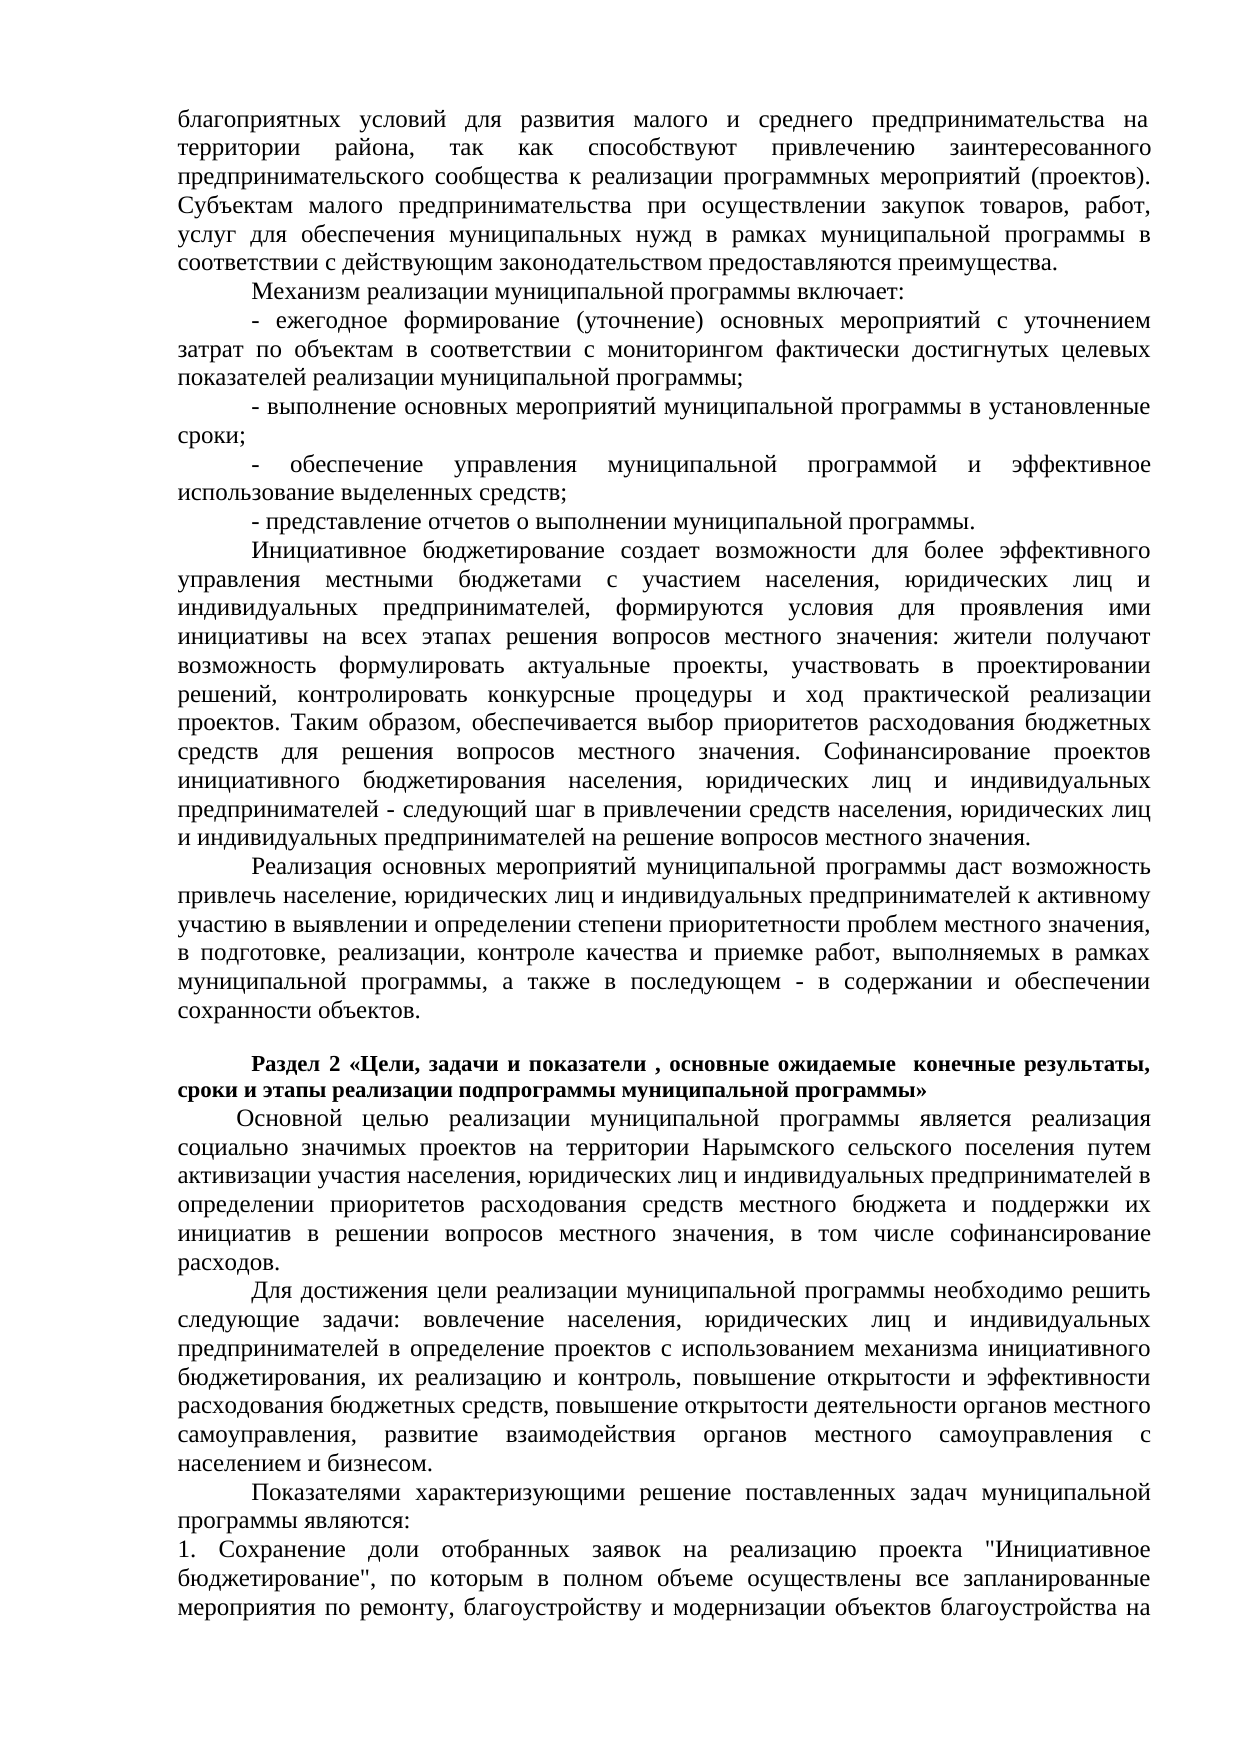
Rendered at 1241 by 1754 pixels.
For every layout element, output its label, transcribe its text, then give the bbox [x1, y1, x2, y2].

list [177, 1534, 1152, 1620]
text Раздел 2 «Цели, задачи и показатели , основные ожидаемые конечные результаты, сроки и этапы реализации подпрограммы муниципальной программы» [177, 1050, 1152, 1103]
list Механизм реализации муниципальной программы включает: [177, 276, 1152, 305]
text - выполнение основных мероприятий муниципальной программы в установленные сроки; [177, 391, 1152, 449]
text Показателями характеризующими решение поставленных задач муниципальной программы являются: [177, 1477, 1152, 1534]
text Реализация основных мероприятий муниципальной программы даст возможность привлечь население, юридических лиц и индивидуальных предпринимателей к активному участию в выявлении и определении степени приоритетности проблем местного значения, в подготовке, реализации, контроле качества и приемке работ, выполняемых в рамках муниципальной программы, а также в последующем - в содержании и обеспечении сохранности объектов. [177, 851, 1152, 1024]
text Основной целью реализации муниципальной программы является реализация социально значимых проектов на территории Нарымского сельского поселения путем активизации участия населения, юридических лиц и индивидуальных предпринимателей в определении приоритетов расходования средств местного бюджета и поддержки их инициатив в решении вопросов местного значения, в том числе софинансирование расходов. [177, 1103, 1152, 1275]
text Инициативное бюджетирование создает возможности для более эффективного управления местными бюджетами с участием населения, юридических лиц и индивидуальных предпринимателей, формируются условия для проявления ими инициативы на всех этапах решения вопросов местного значения: жители получают возможность формулировать актуальные проекты, участвовать в проектировании решений, контролировать конкурсные процедуры и ход практической реализации проектов. Таким образом, обеспечивается выбор приоритетов расходования бюджетных средств для решения вопросов местного значения. Софинансирование проектов инициативного бюджетирования населения, юридических лиц и индивидуальных предпринимателей - следующий шаг в привлечении средств населения, юридических лиц и индивидуальных предпринимателей на решение вопросов местного значения. [177, 535, 1152, 851]
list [177, 104, 1152, 276]
text - представление отчетов о выполнении муниципальной программы. [177, 506, 1152, 535]
text - ежегодное формирование (уточнение) основных мероприятий с уточнением затрат по объектам в соответствии с мониторингом фактически достигнутых целевых показателей реализации муниципальной программы; [177, 305, 1152, 391]
text - обеспечение управления муниципальной программой и эффективное использование выделенных средств; [177, 449, 1152, 506]
text Для достижения цели реализации муниципальной программы необходимо решить следующие задачи: вовлечение населения, юридических лиц и индивидуальных предпринимателей в определение проектов с использованием механизма инициативного бюджетирования, их реализацию и контроль, повышение открытости и эффективности расходования бюджетных средств, повышение открытости деятельности органов местного самоуправления, развитие взаимодействия органов местного самоуправления с населением и бизнесом. [177, 1275, 1152, 1477]
